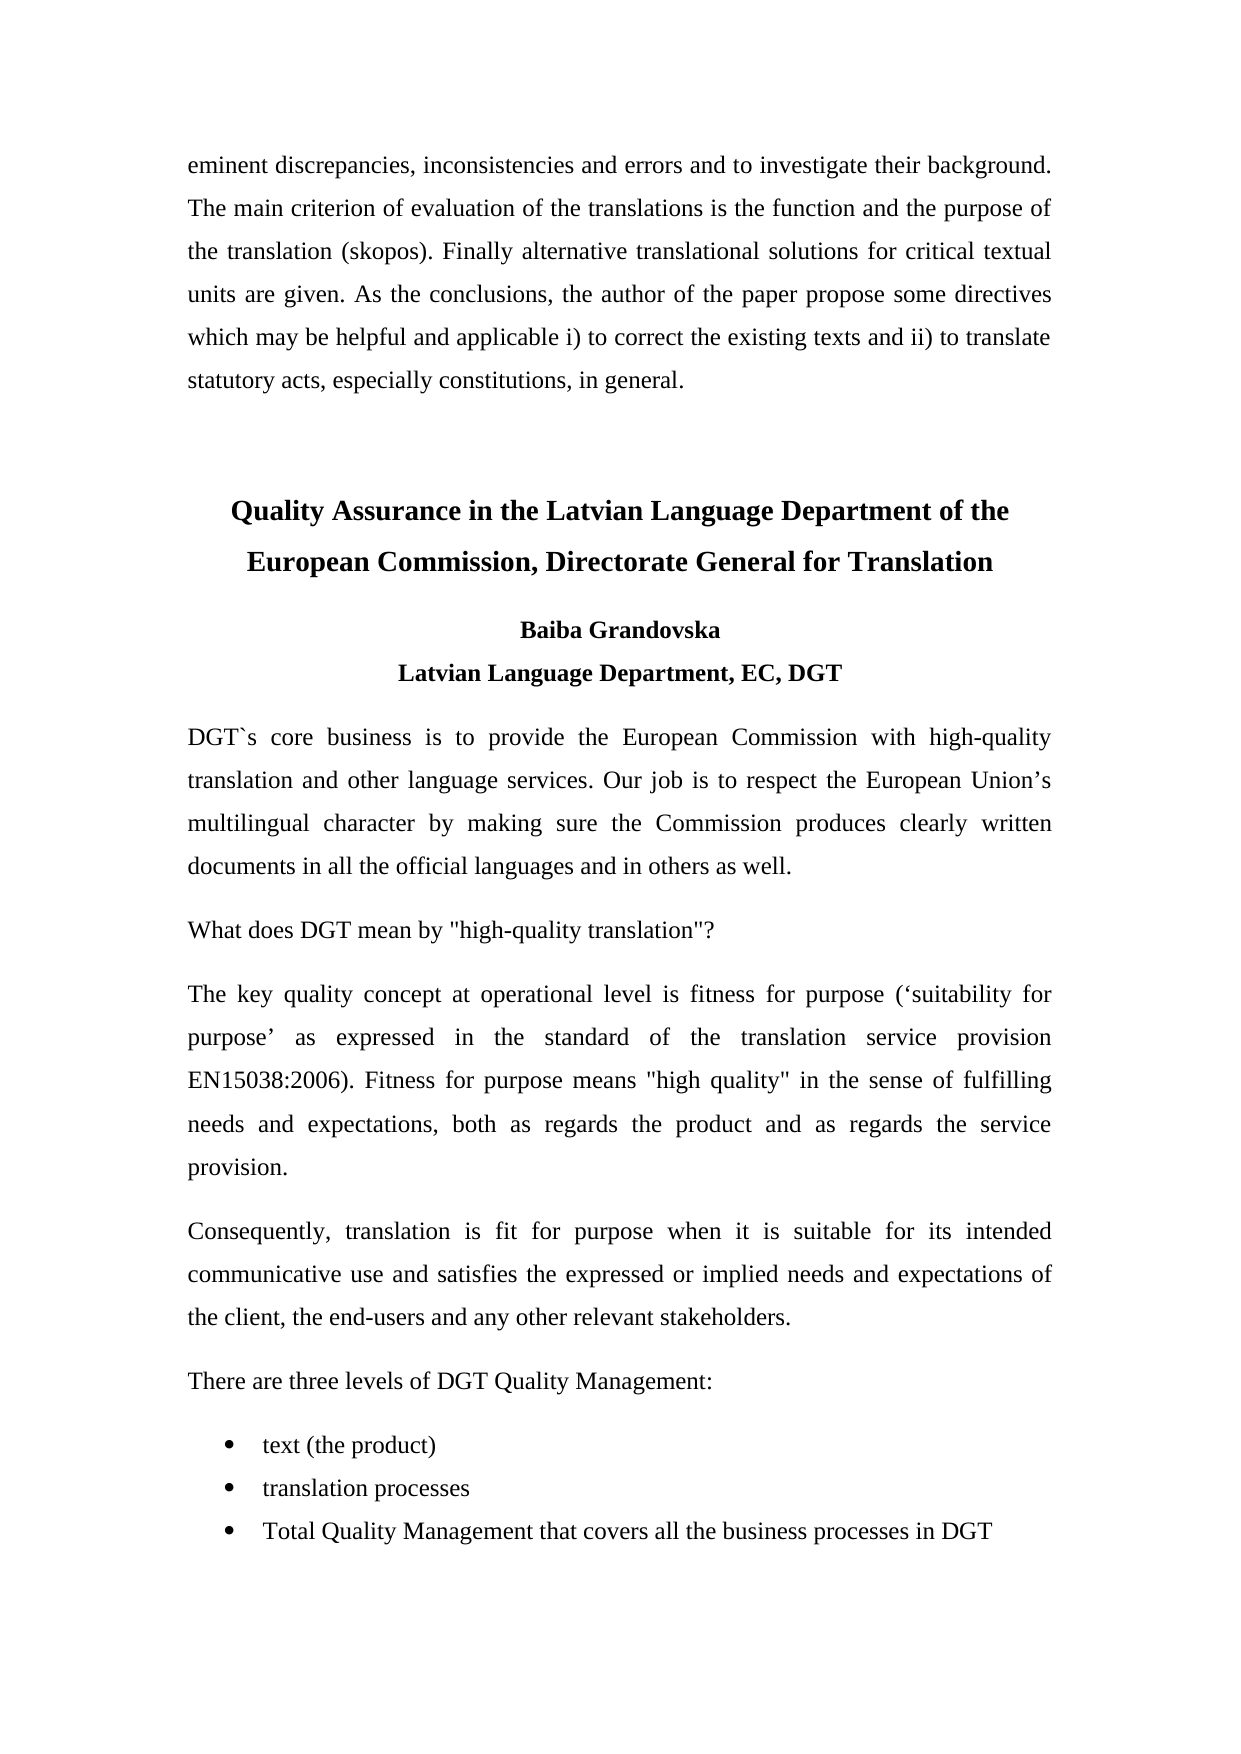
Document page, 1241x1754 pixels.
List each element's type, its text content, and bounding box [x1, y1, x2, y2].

text DGT`s core business is to provide the European Commission with high-quality translation and other language services. Our job is to respect the European Union’s multilingual character by making sure the Commission produces clearly written documents in all the official languages and in others as well. [187, 722, 1053, 880]
text What does DGT mean by "high-quality translation"? [187, 915, 1053, 944]
list translation processes [225, 1473, 1053, 1502]
list Total Quality Management that covers all the business processes in DGT [225, 1516, 1053, 1545]
text Quality Assurance in the Latvian Language Department of the European Commission, Directorate General for Translation [187, 493, 1053, 577]
text Consequently, translation is fit for purpose when it is suitable for its intended communicative use and satisfies the expressed or implied needs and expectations of the client, the end-users and any other relevant stakeholders. [187, 1216, 1053, 1331]
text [187, 150, 1053, 394]
text The key quality concept at operational level is fitness for purpose (‘suitability for purpose’ as expressed in the standard of the translation service provision EN15038:2006). Fitness for purpose means "high quality" in the sense of fulfilling needs and expectations, both as regards the product and as regards the service provision. [187, 979, 1053, 1181]
text There are three levels of DGT Quality Management: [187, 1366, 1053, 1395]
list text (the product) [225, 1430, 1053, 1459]
text Baiba Grandovska Latvian Language Department, EC, DGT [187, 615, 1053, 687]
